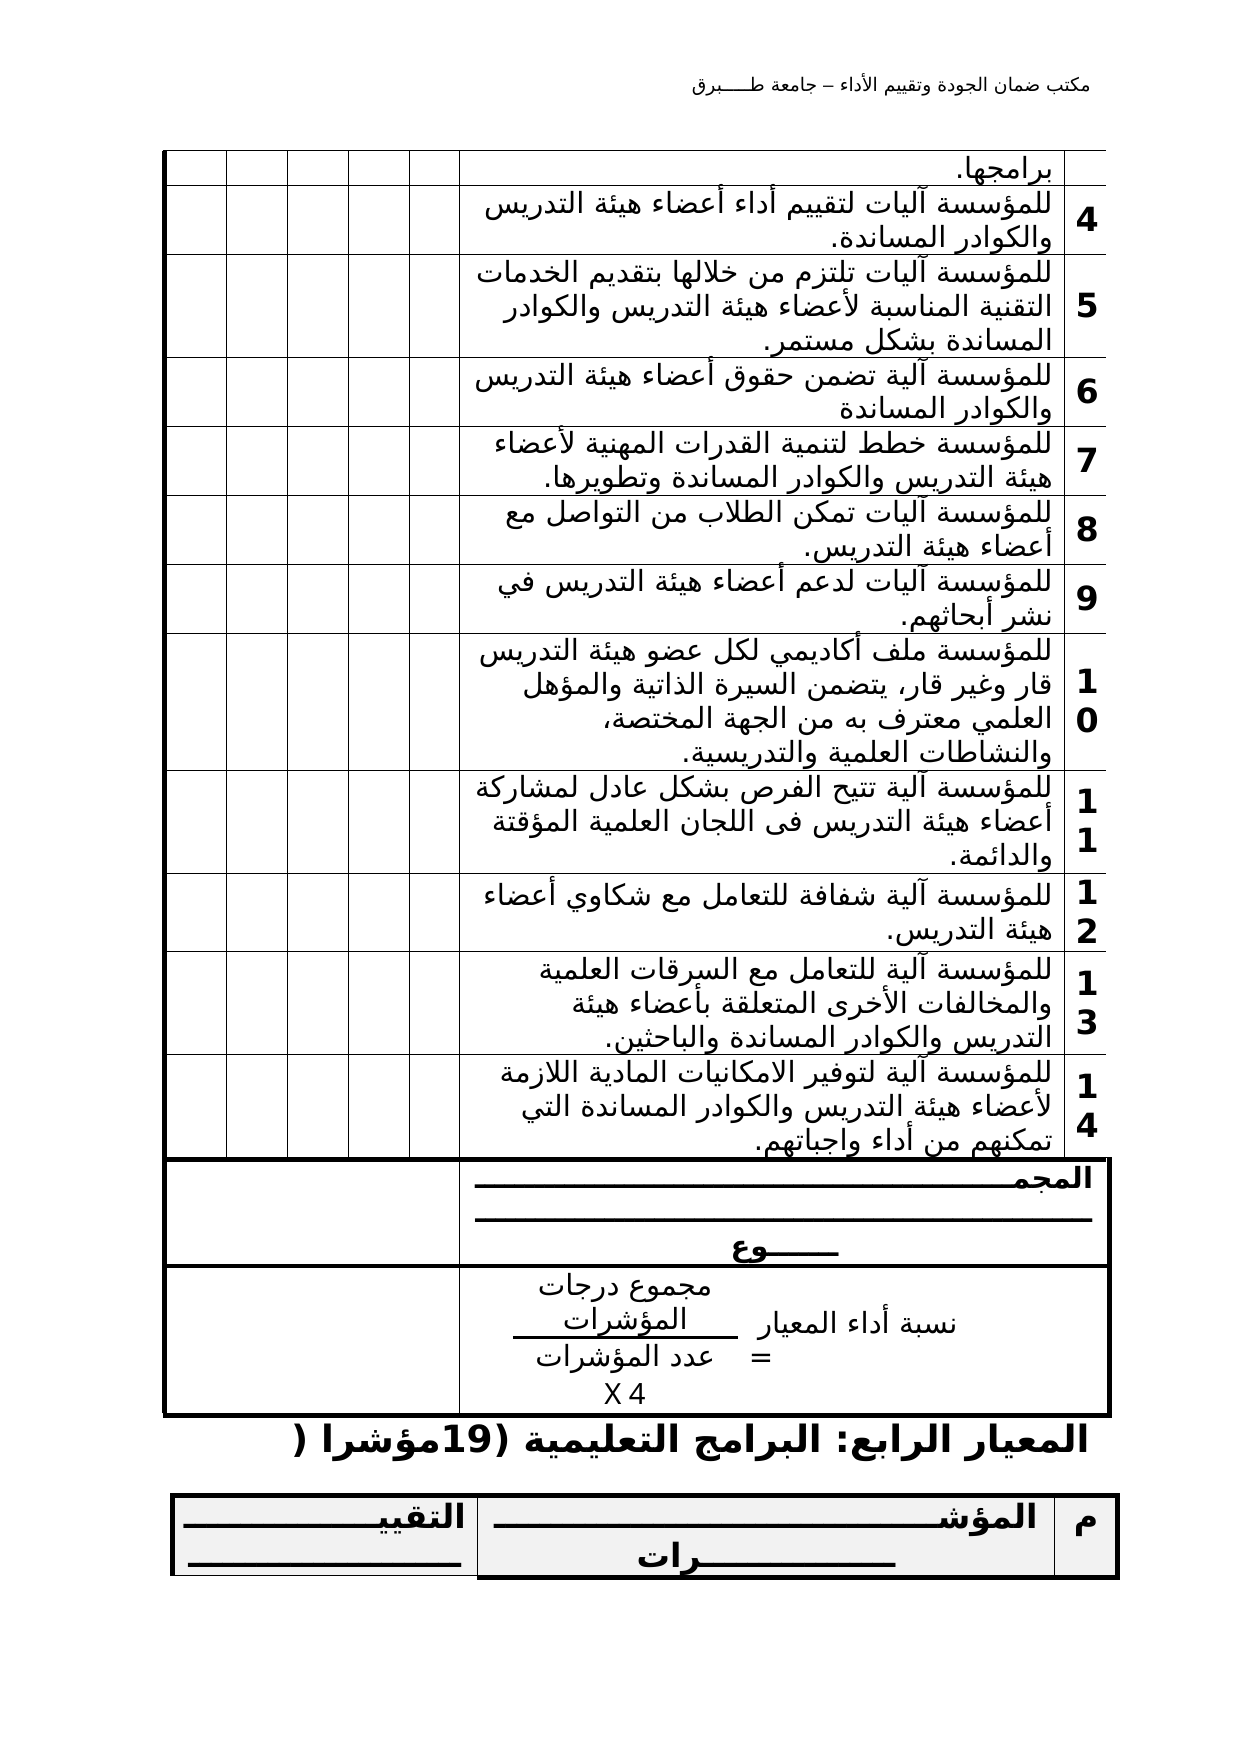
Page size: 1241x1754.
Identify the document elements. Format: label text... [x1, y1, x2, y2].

table_cell [288, 151, 348, 185]
table_cell [349, 186, 409, 254]
table_cell [410, 151, 459, 185]
table_cell [288, 255, 348, 357]
table_cell [227, 634, 287, 769]
table_cell [410, 634, 459, 769]
table_cell [410, 186, 459, 254]
table_cell 13 [1065, 952, 1106, 1054]
table_cell [227, 255, 287, 357]
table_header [478, 1498, 1054, 1575]
table_cell [410, 358, 459, 426]
table_cell [227, 358, 287, 426]
table_cell [349, 358, 409, 426]
table_cell [167, 358, 226, 426]
table_cell 10 [1065, 634, 1106, 769]
table_cell [460, 1268, 1107, 1413]
table_cell للمؤسسة آلية لتوفير الامكانيات المادية اللازمة لأعضاء هيئة التدريس والكوادر المساندة التي تمكنهم من أداء واجباتهم. [460, 1055, 1064, 1157]
table_cell [167, 771, 226, 872]
table_cell [349, 496, 409, 564]
table_cell [288, 874, 348, 951]
table_cell [288, 496, 348, 564]
table_cell [349, 771, 409, 872]
table_cell [167, 634, 226, 769]
table_cell [410, 1055, 459, 1157]
table_cell 6 [1065, 358, 1106, 426]
table_cell 9 [1065, 565, 1106, 633]
table_cell [288, 186, 348, 254]
table_cell [349, 255, 409, 357]
table_cell [288, 427, 348, 495]
table_cell للمؤسسة خطط لتنمية القدرات المهنية لأعضاء هيئة التدريس والكوادر المساندة وتطويرها. [460, 427, 1064, 495]
table_cell [167, 1055, 226, 1157]
table_cell للمؤسسة آليات لدعم أعضاء هيئة التدريس في نشر أبحاثهم. [460, 565, 1064, 633]
table_cell [167, 565, 226, 633]
table_cell [410, 952, 459, 1054]
table_cell 7 [1065, 427, 1106, 495]
table_cell [167, 952, 226, 1054]
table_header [175, 1498, 477, 1575]
table_cell [167, 1268, 459, 1413]
table_cell [227, 186, 287, 254]
table_cell [227, 1055, 287, 1157]
table_cell للمؤسسة ملف أكاديمي لكل عضو هيئة التدريس قار وغير قار، يتضمن السيرة الذاتية والمؤهل العلمي معترف به من الجهة المختصة، والنشاطات العلمية والتدريسية. [460, 634, 1064, 769]
table_cell 3 [1065, 151, 1106, 185]
table_cell [288, 634, 348, 769]
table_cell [460, 151, 1064, 185]
table_cell [227, 952, 287, 1054]
table_cell [288, 358, 348, 426]
table_cell [167, 151, 226, 185]
table_cell [167, 427, 226, 495]
table_cell [349, 565, 409, 633]
table_cell [288, 771, 348, 872]
table_cell للمؤسسة آليات تمكن الطلاب من التواصل مع أعضاء هيئة التدريس. [460, 496, 1064, 564]
table_cell [167, 1162, 459, 1264]
table_cell [349, 151, 409, 185]
table_cell [410, 874, 459, 951]
table_cell للمؤسسة آلية تضمن حقوق أعضاء هيئة التدريس والكوادر المساندة [460, 358, 1064, 426]
subtitle المعيار الرابع: البرامج التعليمية (19مؤشرا ( [150, 1418, 1090, 1461]
table_cell [288, 1055, 348, 1157]
table_cell للمؤسسة آلية للتعامل مع السرقات العلمية والمخالفات الأخرى المتعلقة بأعضاء هيئة التدريس والكوادر المساندة والباحثين. [460, 952, 1064, 1054]
table_cell المجمـــــــــــــــــــــــــــــــــــــــــــــــــــــــــــــــــــــــــــــــــــــــــــــــــــــــــــــــــــــــــــوع [460, 1158, 1107, 1264]
table_cell [410, 496, 459, 564]
table_cell 11 [1065, 771, 1106, 872]
table_cell [349, 952, 409, 1054]
table_cell [288, 952, 348, 1054]
table_cell [349, 427, 409, 495]
table_cell [227, 496, 287, 564]
table_header م [1055, 1498, 1115, 1575]
table_cell [227, 151, 287, 185]
table_cell للمؤسسة آليات لتقييم أداء أعضاء هيئة التدريس والكوادر المساندة. [460, 186, 1064, 254]
table_cell [410, 565, 459, 633]
table_cell 8 [1065, 496, 1106, 564]
table_cell للمؤسسة آليات تلتزم من خلالها بتقديم الخدمات التقنية المناسبة لأعضاء هيئة التدريس والكوادر المساندة بشكل مستمر. [460, 255, 1064, 357]
table_cell 12 [1065, 874, 1106, 951]
table_cell 4 [1065, 186, 1106, 254]
table_cell للمؤسسة آلية تتيح الفرص بشكل عادل لمشاركة أعضاء هيئة التدريس فى اللجان العلمية المؤقتة والدائمة. [460, 771, 1064, 872]
table_cell [227, 874, 287, 951]
table_cell [410, 771, 459, 872]
table_cell [349, 1055, 409, 1157]
table_cell [227, 771, 287, 872]
table_cell 14 [1065, 1055, 1106, 1157]
table_cell [167, 186, 226, 254]
table_cell [227, 565, 287, 633]
table_cell [227, 427, 287, 495]
table_cell [349, 634, 409, 769]
table_cell [167, 255, 226, 357]
table_cell [410, 255, 459, 357]
table_cell [167, 874, 226, 951]
table_cell للمؤسسة آلية شفافة للتعامل مع شكاوي أعضاء هيئة التدريس. [460, 874, 1064, 951]
table_cell 5 [1065, 255, 1106, 357]
table_cell [349, 874, 409, 951]
table_cell [167, 496, 226, 564]
table_cell [410, 427, 459, 495]
table_cell [288, 565, 348, 633]
